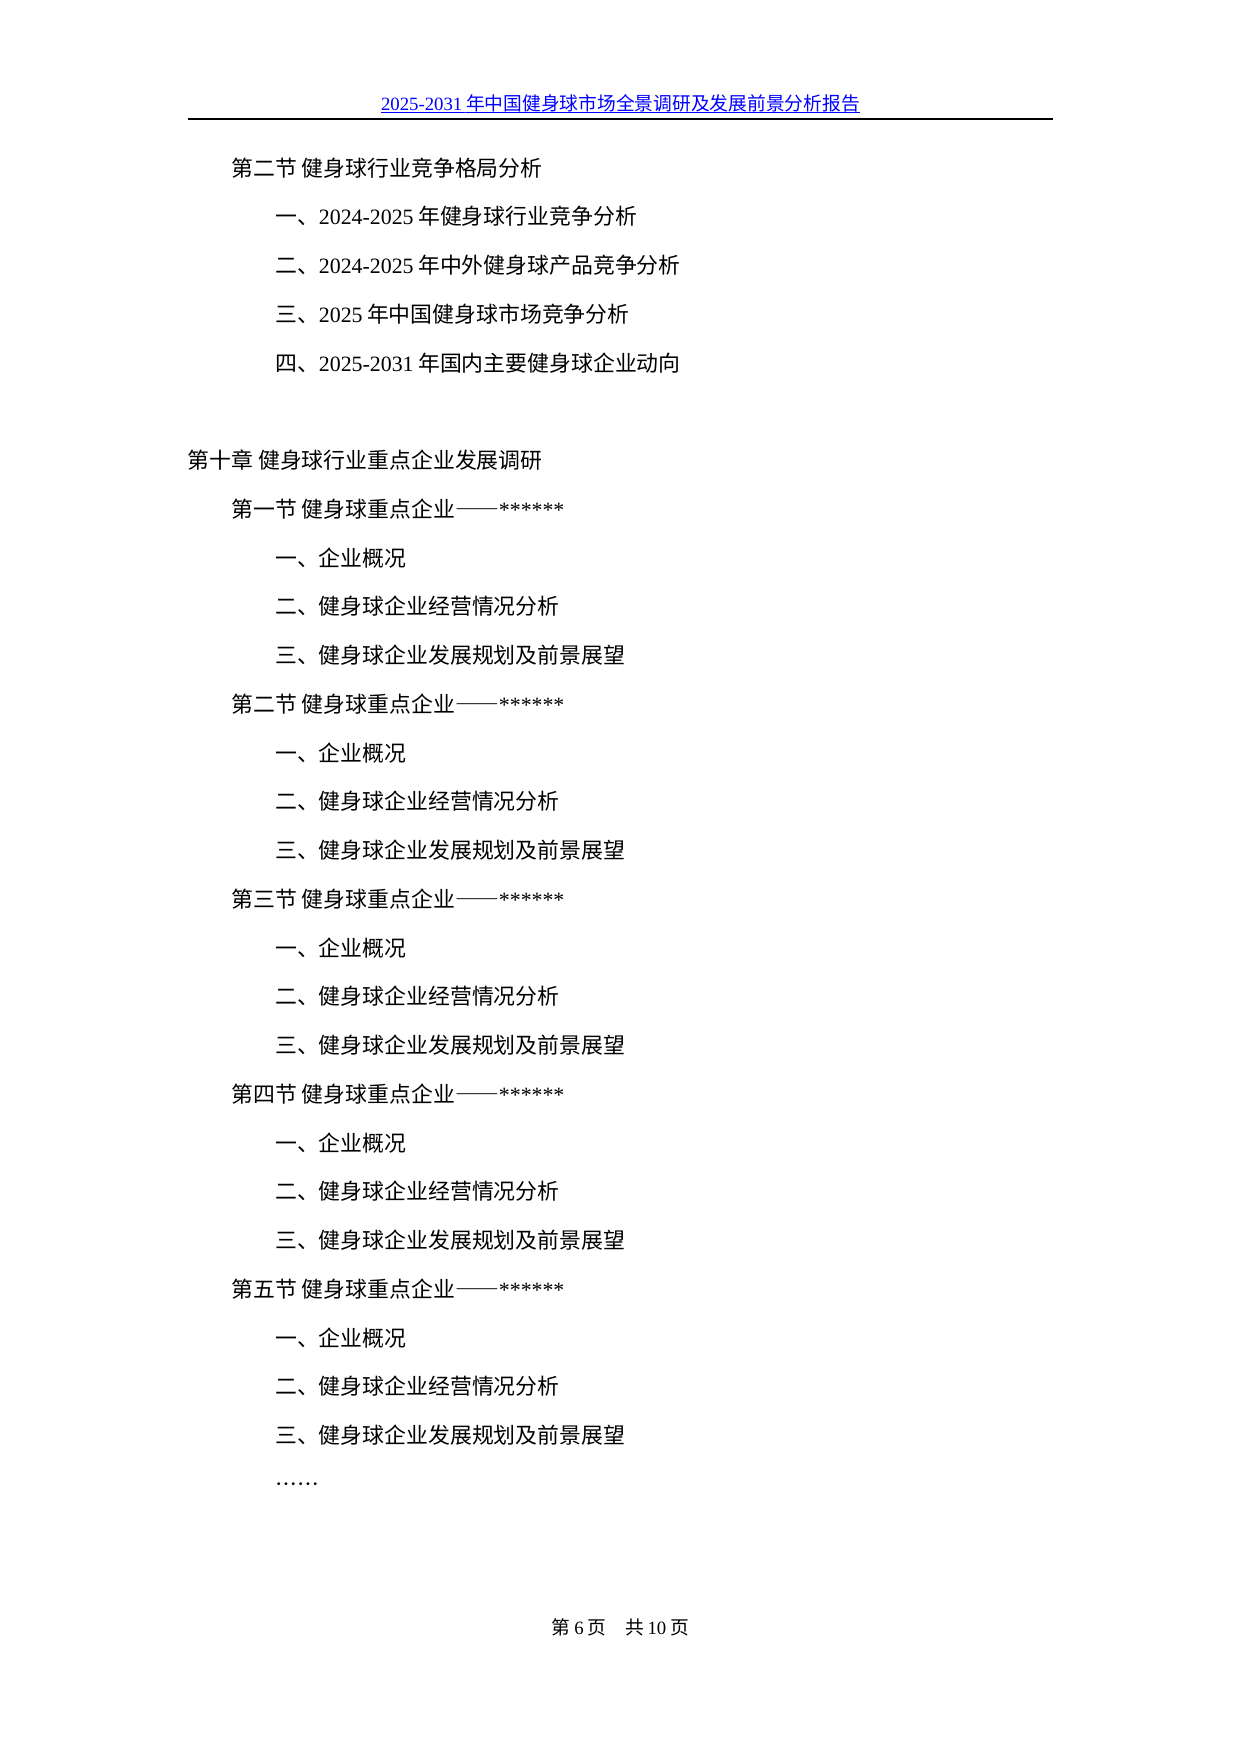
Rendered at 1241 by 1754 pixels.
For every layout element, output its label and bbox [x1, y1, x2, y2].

text [187, 150, 1053, 1499]
